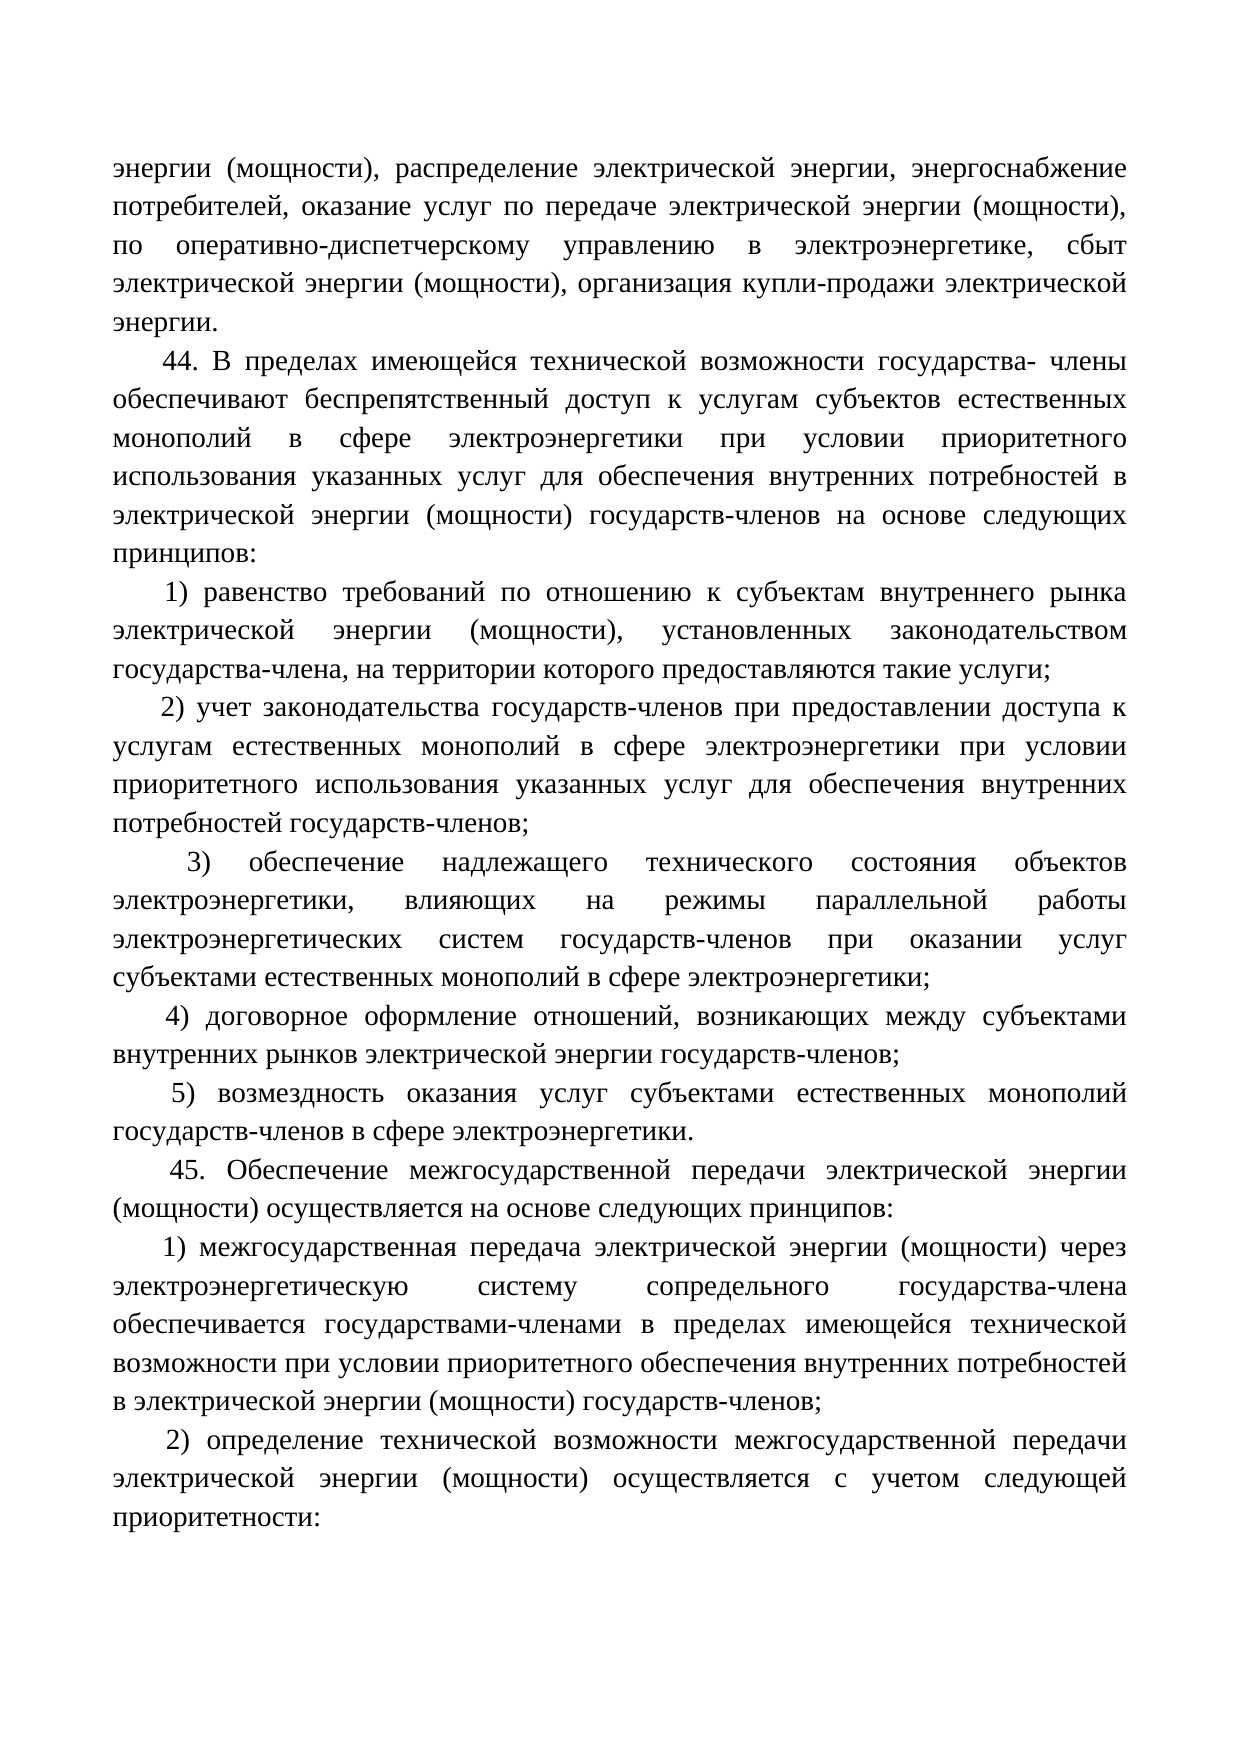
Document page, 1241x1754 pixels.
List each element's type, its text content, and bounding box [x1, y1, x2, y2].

text 45. Обеспечение межгосударственной передачи электрической энергии (мощности) осуществляется на основе следующих принципов: [112, 1152, 1128, 1224]
text 5) возмездность оказания услуг субъектами естественных монополий государств-членов в сфере электроэнергетики. [112, 1075, 1128, 1147]
text 4) договорное оформление отношений, возникающих между субъектами внутренних рынков электрической энергии государств-членов; [112, 998, 1128, 1070]
text 2) определение технической возможности межгосударственной передачи электрической энергии (мощности) осуществляется с учетом следующей приоритетности: [112, 1422, 1128, 1532]
text 2) учет законодательства государств-членов при предоставлении доступа к услугам естественных монополий в сфере электроэнергетики при условии приоритетного использования указанных услуг для обеспечения внутренних потребностей государств-членов; [112, 689, 1128, 839]
text 3) обеспечение надлежащего технического состояния объектов электроэнергетики, влияющих на режимы параллельной работы электроэнергетических систем государств-членов при оказании услуг субъектами естественных монополий в сфере электроэнергетики; [112, 844, 1128, 993]
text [112, 150, 1128, 338]
text 1) межгосударственная передача электрической энергии (мощности) через электроэнергетическую систему сопредельного государства-члена обеспечивается государствами-членами в пределах имеющейся технической возможности при условии приоритетного обеспечения внутренних потребностей в электрической энергии (мощности) государств-членов; [112, 1229, 1128, 1417]
text 1) равенство требований по отношению к субъектам внутреннего рынка электрической энергии (мощности), установленных законодательством государства-члена, на территории которого предоставляются такие услуги; [112, 574, 1128, 684]
text 44. В пределах имеющейся технической возможности государства- члены обеспечивают беспрепятственный доступ к услугам субъектов естественных монополий в сфере электроэнергетики при условии приоритетного использования указанных услуг для обеспечения внутренних потребностей в электрической энергии (мощности) государств-членов на основе следующих принципов: [112, 343, 1128, 569]
